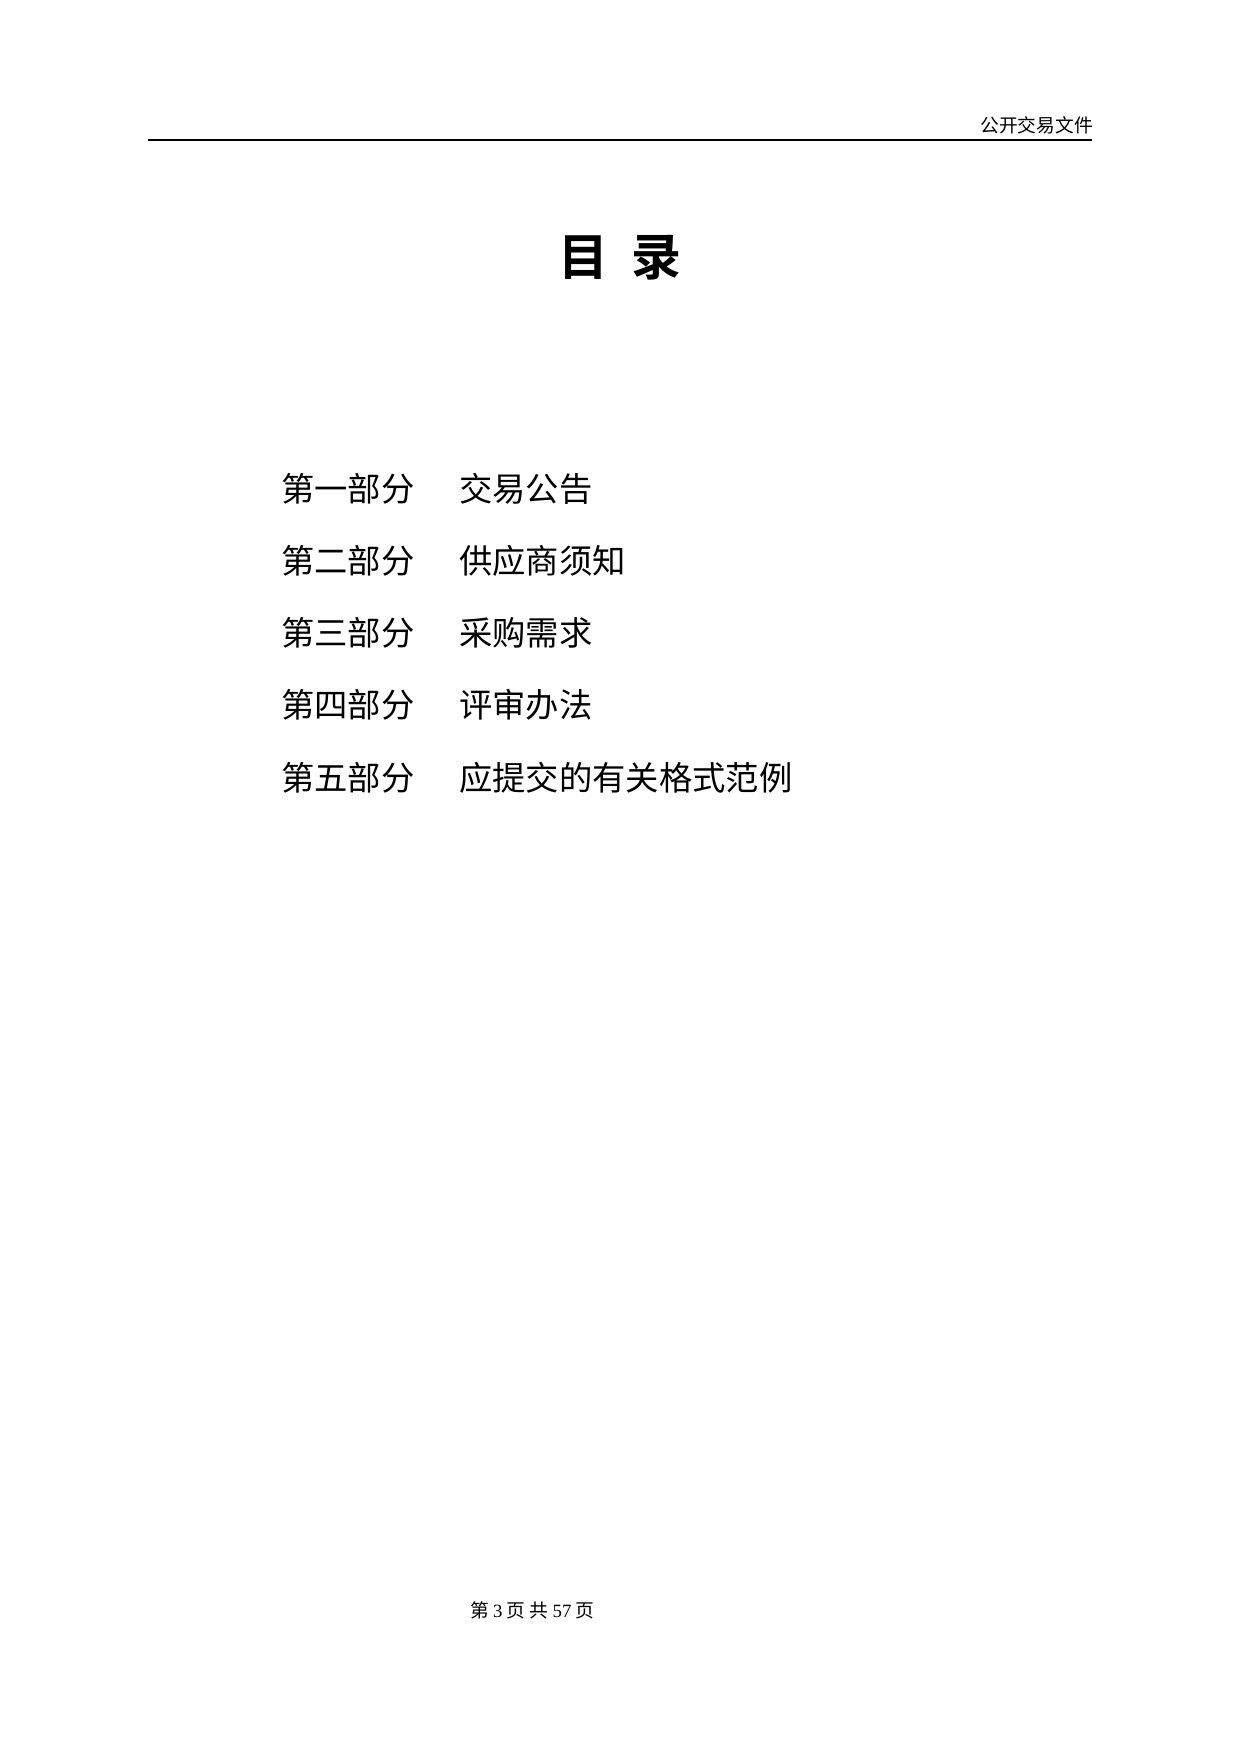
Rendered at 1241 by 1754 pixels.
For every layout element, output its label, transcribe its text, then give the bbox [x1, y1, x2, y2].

text 第二部分 供应商须知 [148, 535, 1092, 583]
text 第三部分 采购需求 [148, 607, 1092, 655]
text 第五部分 应提交的有关格式范例 [148, 752, 1092, 800]
text 目 录 [148, 218, 1092, 290]
text 第四部分 评审办法 [148, 679, 1092, 727]
text 第一部分 交易公告 [148, 462, 1092, 511]
